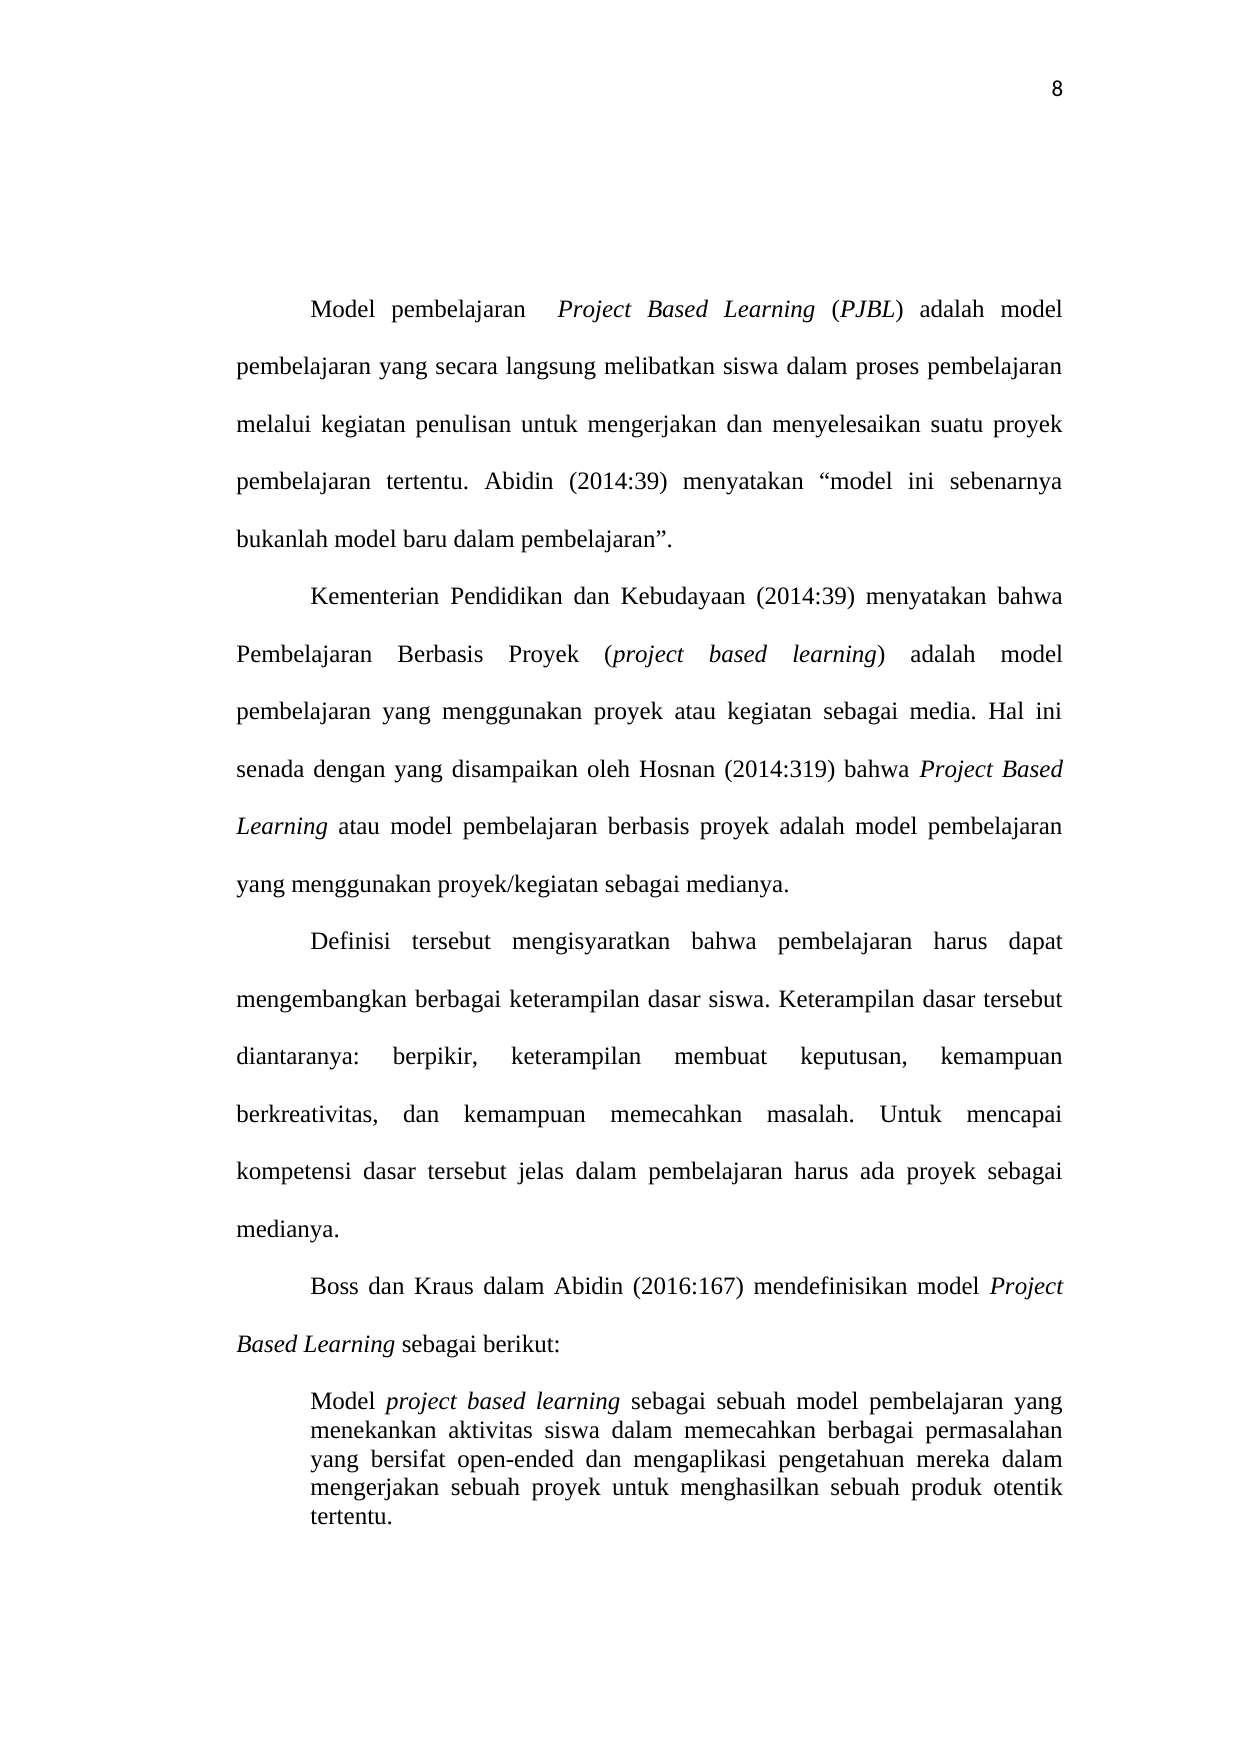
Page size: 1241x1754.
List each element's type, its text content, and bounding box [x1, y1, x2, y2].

text Kementerian Pendidikan dan Kebudayaan (2014:39) menyatakan bahwa Pembelajaran Berbasis Proyek (project based learning) adalah model pembelajaran yang menggunakan proyek atau kegiatan sebagai media. Hal ini senada dengan yang disampaikan oleh Hosnan (2014:319) bahwa Project Based Learning atau model pembelajaran berbasis proyek adalah model pembelajaran yang menggunakan proyek/kegiatan sebagai medianya. [236, 581, 1063, 897]
text Definisi tersebut mengisyaratkan bahwa pembelajaran harus dapat mengembangkan berbagai keterampilan dasar siswa. Keterampilan dasar tersebut diantaranya: berpikir, keterampilan membuat keputusan, kemampuan berkreativitas, dan kemampuan memecahkan masalah. Untuk mencapai kompetensi dasar tersebut jelas dalam pembelajaran harus ada proyek sebagai medianya. [236, 926, 1063, 1242]
text Model project based learning sebagai sebuah model pembelajaran yang menekankan aktivitas siswa dalam memecahkan berbagai permasalahan yang bersifat open-ended dan mengaplikasi pengetahuan mereka dalam mengerjakan sebuah proyek untuk menghasilkan sebuah produk otentik tertentu. [310, 1386, 1063, 1530]
text Boss dan Kraus dalam Abidin (2016:167) mendefinisikan model Project Based Learning sebagai berikut: [236, 1271, 1063, 1357]
text Model pembelajaran Project Based Learning (PJBL) adalah model pembelajaran yang secara langsung melibatkan siswa dalam proses pembelajaran melalui kegiatan penulisan untuk mengerjakan dan menyelesaikan suatu proyek pembelajaran tertentu. Abidin (2014:39) menyatakan “model ini sebenarnya bukanlah model baru dalam pembelajaran”. [236, 294, 1063, 552]
